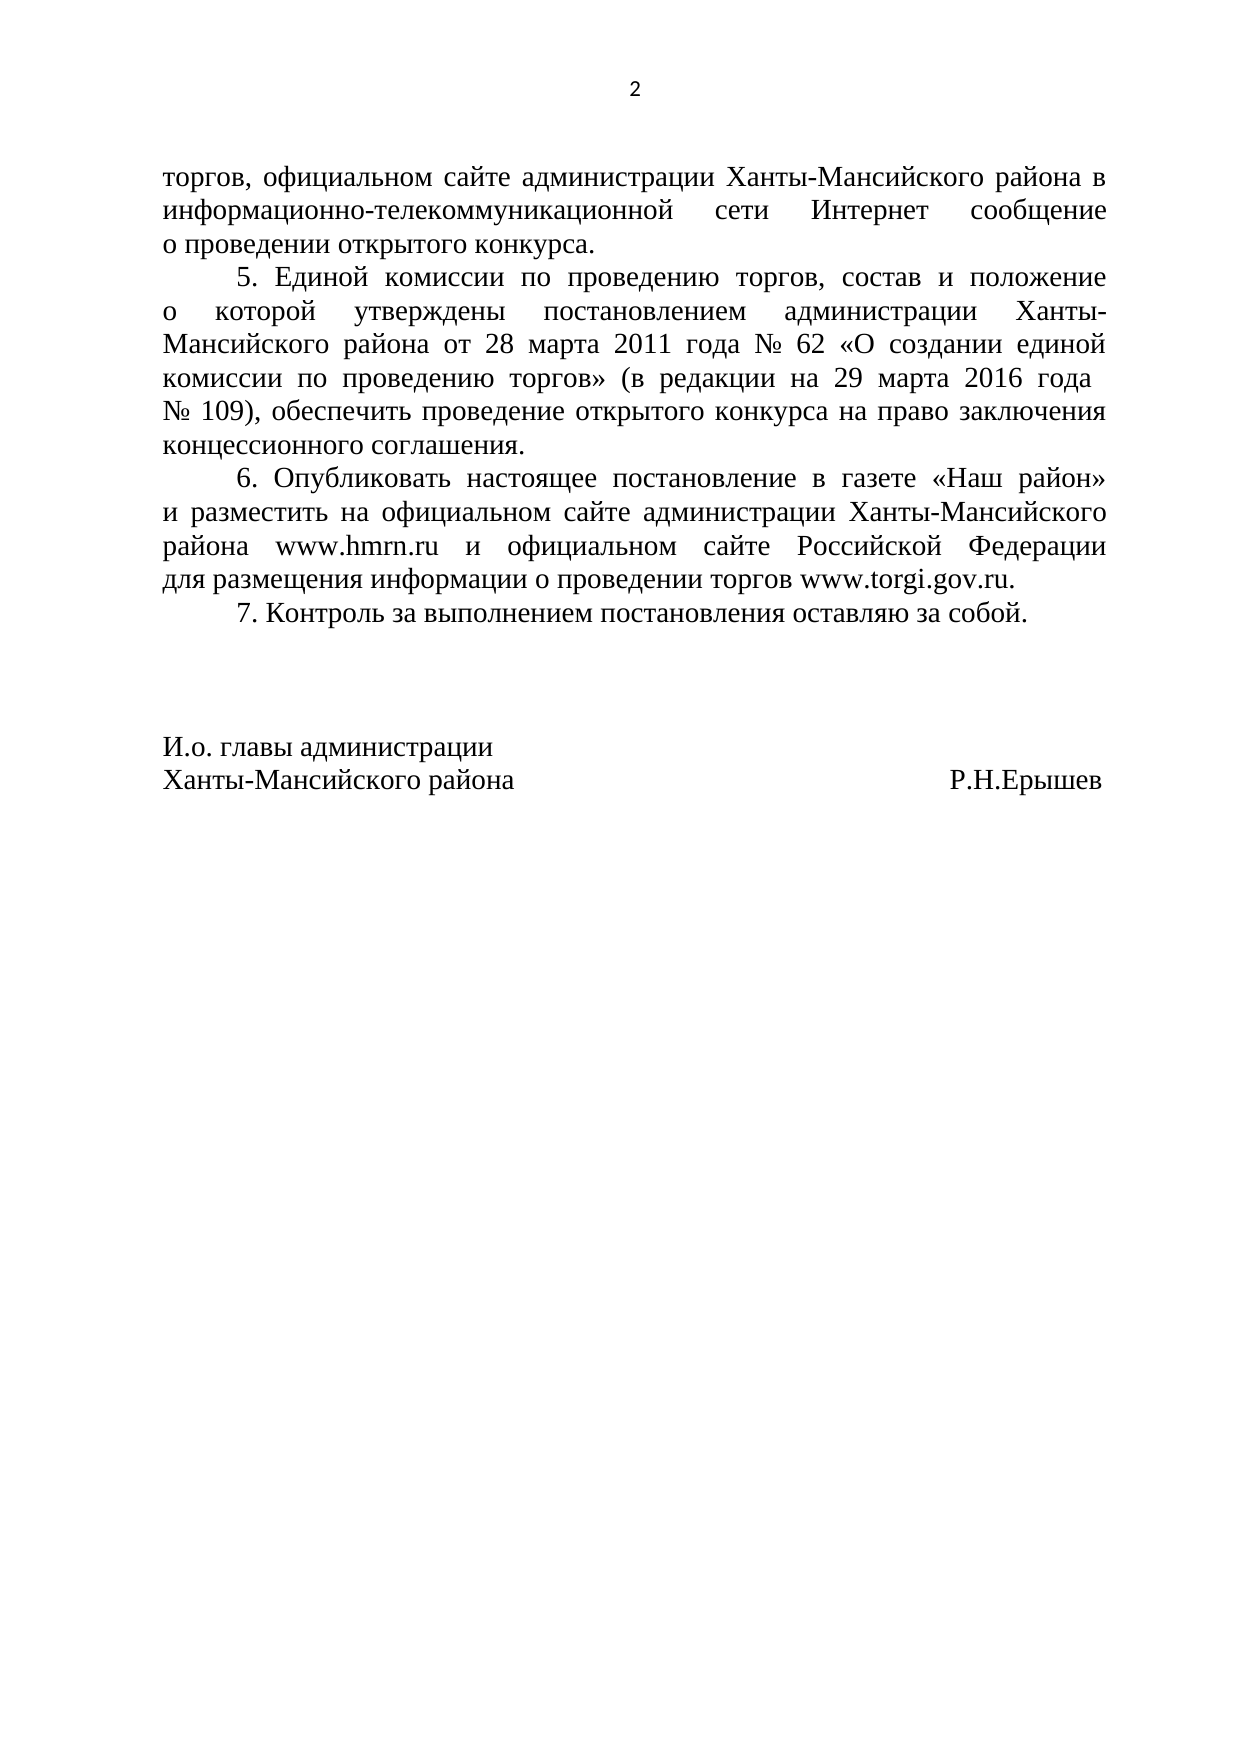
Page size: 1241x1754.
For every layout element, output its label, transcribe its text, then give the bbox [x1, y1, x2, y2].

text Ханты-Мансийского района Р.Н.Ерышев [162, 762, 1107, 796]
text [162, 159, 1107, 259]
text 6. Опубликовать настоящее постановление в газете «Наш район» и разместить на официальном сайте администрации Ханты-Мансийского района www.hmrn.ru и официальном сайте Российской Федерации для размещения информации о проведении торгов www.torgi.gov.ru. [162, 461, 1107, 595]
text И.о. главы администрации [162, 729, 1107, 762]
text 7. Контроль за выполнением постановления оставляю за собой. [162, 595, 1107, 628]
text 5. Единой комиссии по проведению торгов, состав и положение о которой утверждены постановлением администрации Ханты-Мансийского района от 28 марта 2011 года № 62 «О создании единой комиссии по проведению торгов» (в редакции на 29 марта 2016 года № 109), обеспечить проведение открытого конкурса на право заключения концессионного соглашения. [162, 259, 1107, 461]
